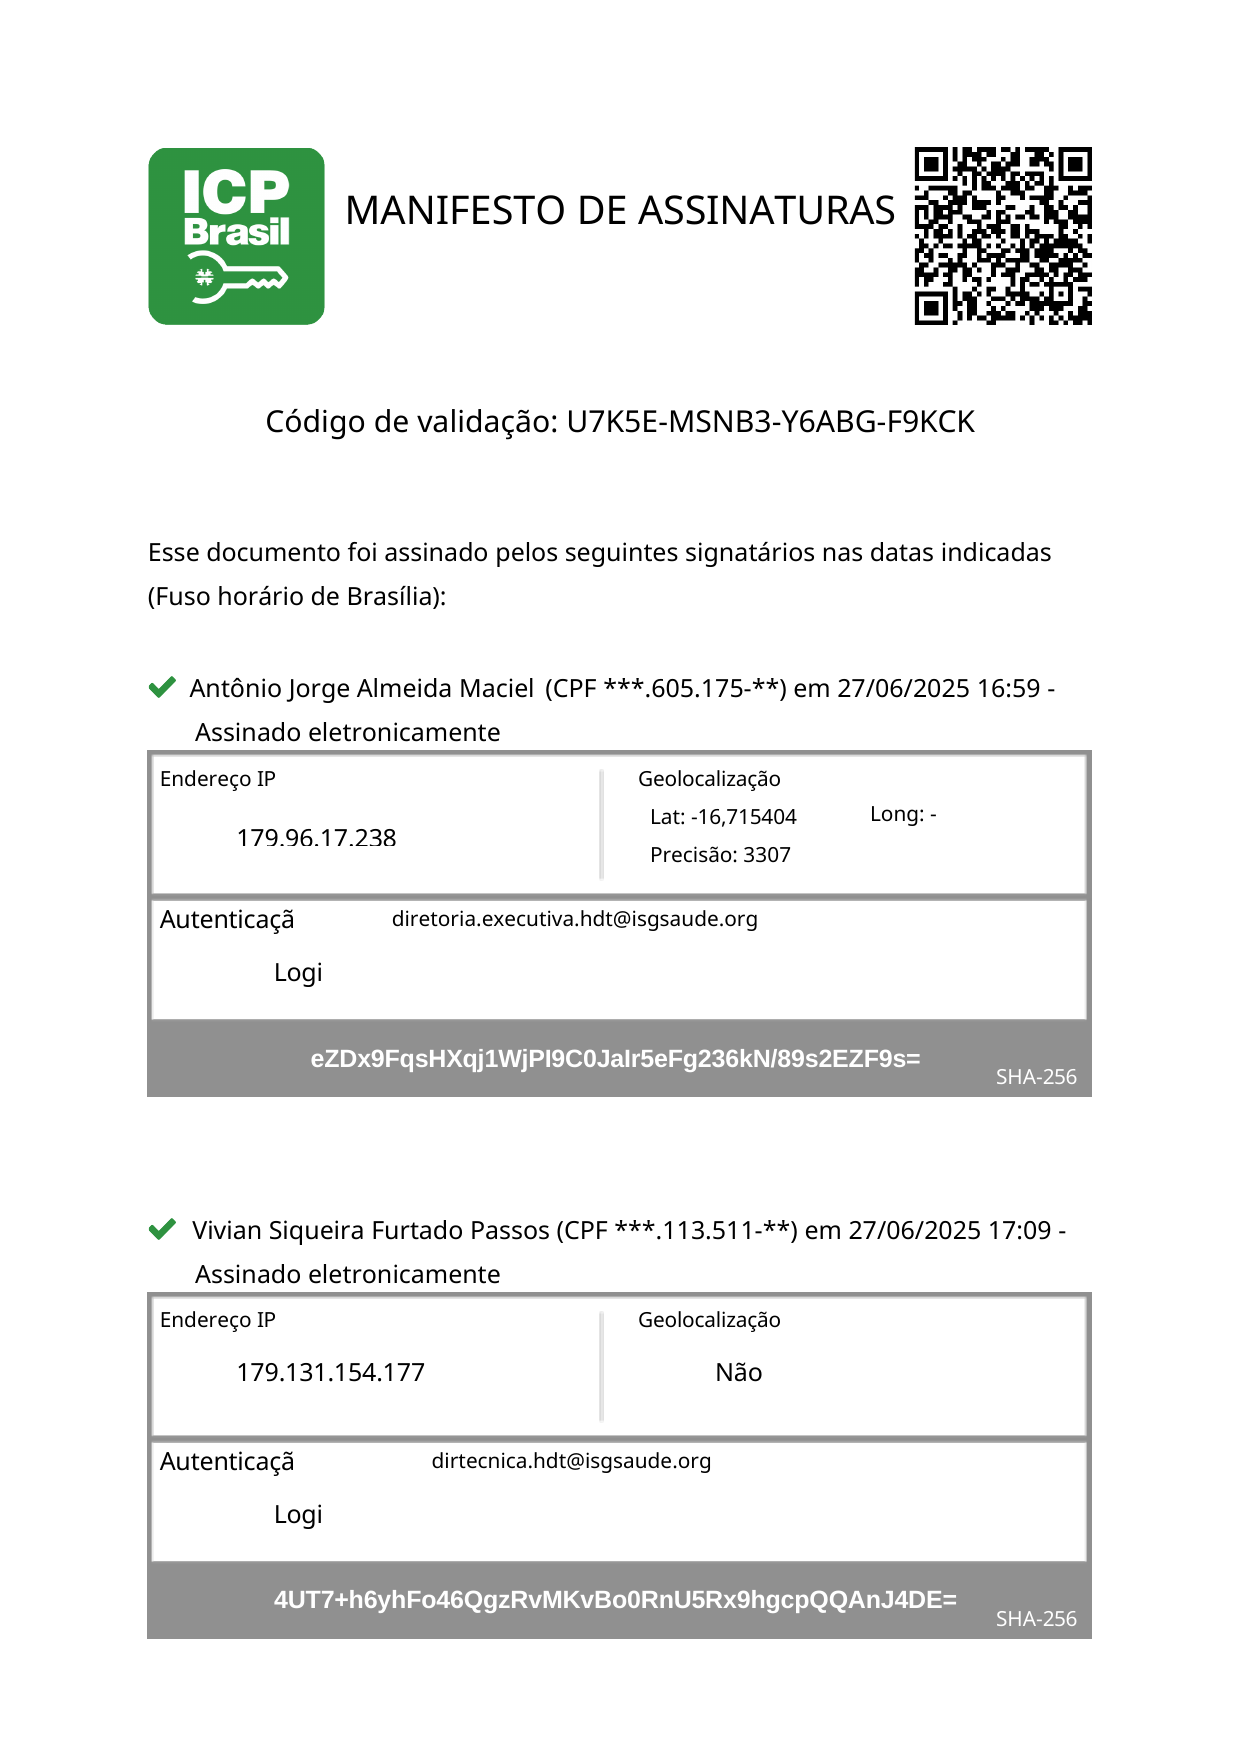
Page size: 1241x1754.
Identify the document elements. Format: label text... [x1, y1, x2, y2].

text Esse documento foi assinado pelos seguintes signatários nas datas indicadas (Fuso horário de Brasília): [148, 534, 1093, 613]
text Antônio Jorge Almeida Maciel (CPF ***.605.175-**) em 27/06/2025 16:59 - Assinado eletronicamente [149, 671, 1093, 749]
text MANIFESTO DE ASSINATURAS [335, 182, 905, 236]
picture [148, 1218, 176, 1240]
picture [147, 1292, 1092, 1639]
picture [148, 148, 325, 325]
picture [914, 147, 1092, 325]
picture [147, 750, 1092, 1097]
text Vivian Siqueira Furtado Passos (CPF ***.113.511-**) em 27/06/2025 17:09 - Assinado eletronicamente [149, 1212, 1093, 1291]
picture [148, 676, 176, 698]
text Código de validação: U7K5E-MSNB3-Y6ABG-F9KCK [148, 400, 1093, 441]
